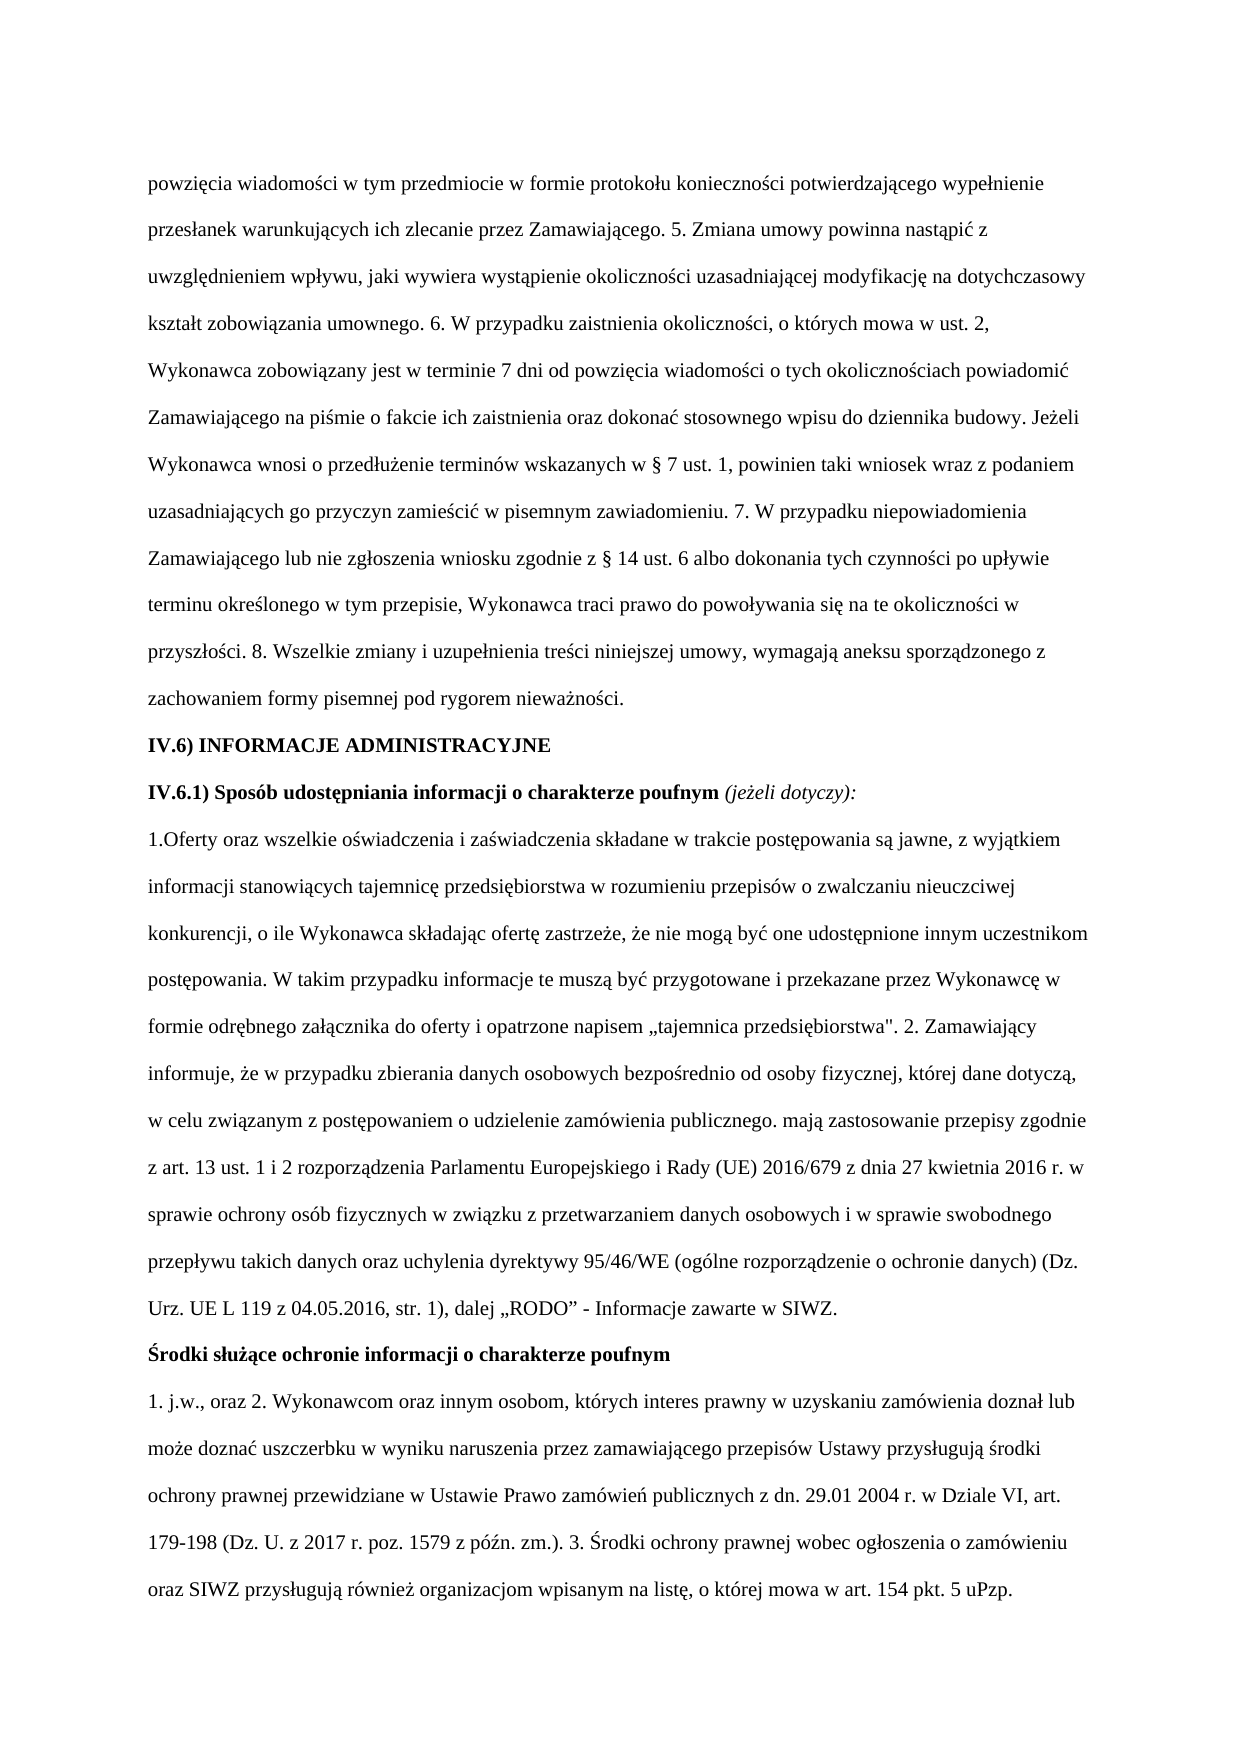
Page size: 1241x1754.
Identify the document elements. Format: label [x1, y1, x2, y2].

text [148, 148, 1093, 1601]
